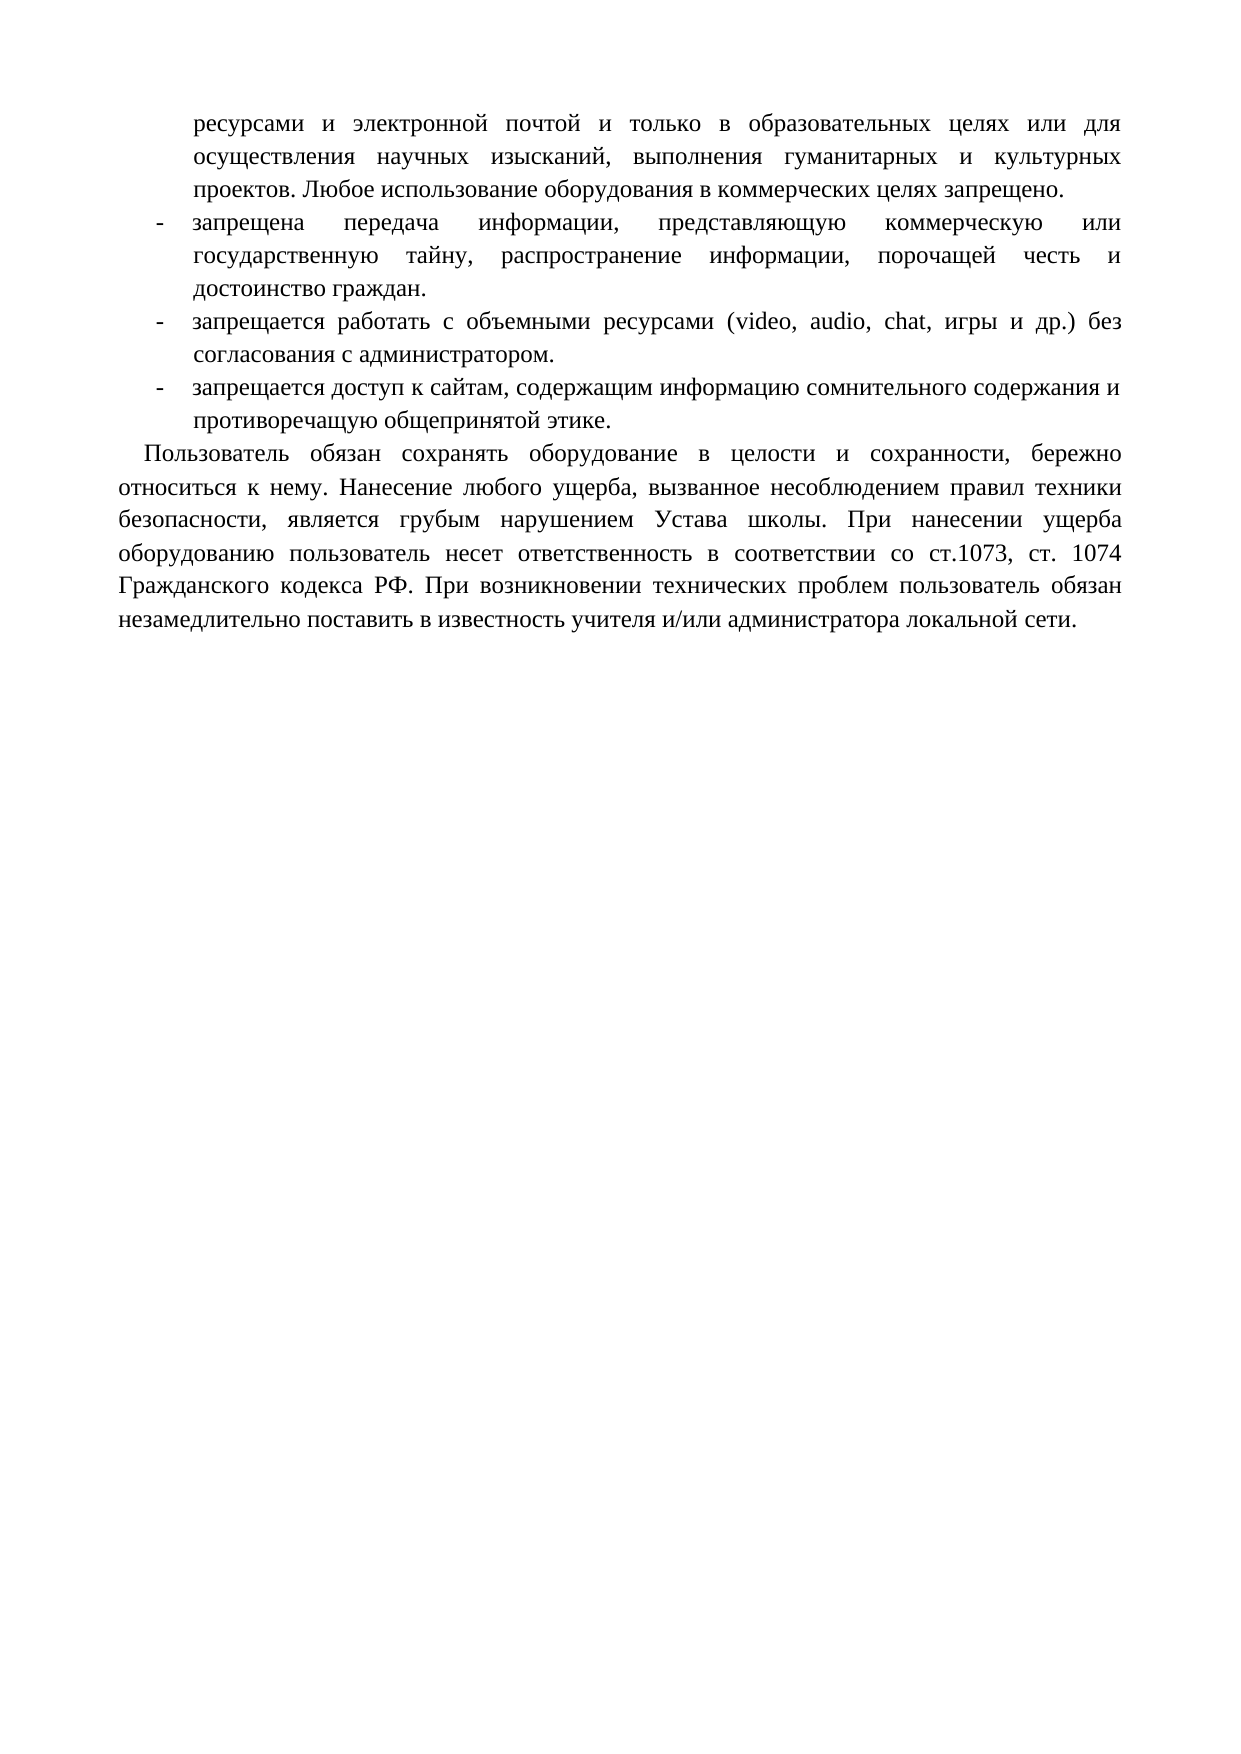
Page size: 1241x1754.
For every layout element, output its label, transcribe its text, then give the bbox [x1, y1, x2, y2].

list запрещается доступ к сайтам, содержащим информацию сомнительного содержания и противоречащую общепринятой этике. [156, 372, 1121, 434]
list Пользователь обязан сохранять оборудование в целости и сохранности, бережно относиться к нему. Нанесение любого ущерба, вызванное несоблюдением правил техники безопасности, является грубым нарушением Устава школы. При нанесении ущерба оборудованию пользователь несет ответственность в соответствии со ст.1073, ст. 1074 Гражданского кодекса РФ. При возникновении технических проблем пользователь обязан незамедлительно поставить в известность учителя и/или администратора локальной сети. [118, 438, 1123, 632]
list запрещается работать с объемными ресурсами (video, audio, chat, игры и др.) без согласования с администратором. [156, 306, 1122, 368]
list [156, 108, 1122, 203]
list запрещена передача информации, представляющую коммерческую или государственную тайну, распространение информации, порочащей честь и достоинство граждан. [156, 207, 1122, 302]
